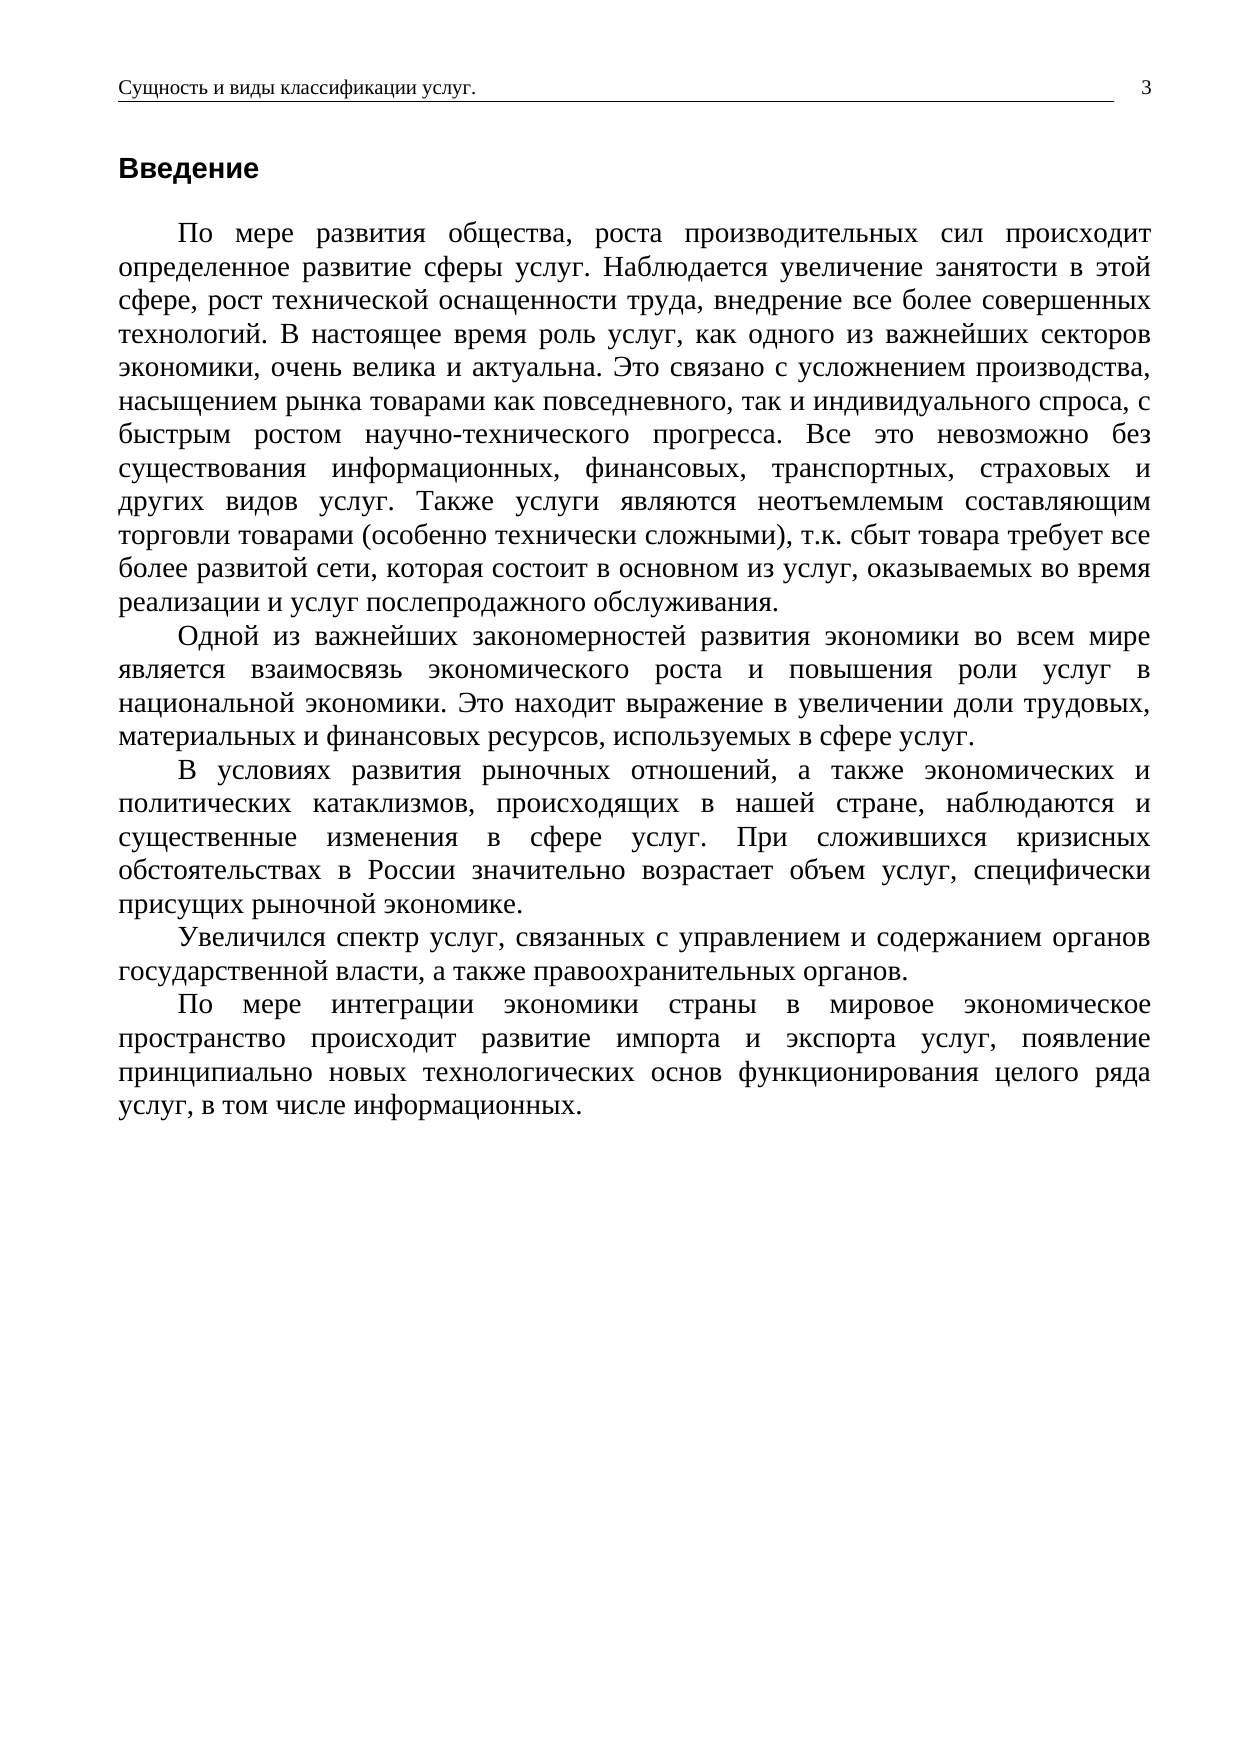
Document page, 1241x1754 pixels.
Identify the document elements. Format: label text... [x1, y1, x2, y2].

text По мере развития общества, роста производительных сил происходит определенное развитие сферы услуг. Наблюдается увеличение занятости в этой сфере, рост технической оснащенности труда, внедрение все более совершенных технологий. В настоящее время роль услуг, как одного из важнейших секторов экономики, очень велика и актуальна. Это связано с усложнением производства, насыщением рынка товарами как повседневного, так и индивидуального спроса, с быстрым ростом научно-технического прогресса. Все это невозможно без существования информационных, финансовых, транспортных, страховых и других видов услуг. Также услуги являются неотъемлемым составляющим торговли товарами (особенно технически сложными), т.к. сбыт товара требует все более развитой сети, которая состоит в основном из услуг, оказываемых во время реализации и услуг послепродажного обслуживания. [118, 215, 1152, 618]
text В условиях развития рыночных отношений, а также экономических и политических катаклизмов, происходящих в нашей стране, наблюдаются и существенные изменения в сфере услуг. При сложившихся кризисных обстоятельствах в России значительно возрастает объем услуг, специфически присущих рыночной экономике. [118, 752, 1152, 919]
text Увеличился спектр услуг, связанных с управлением и содержанием органов государственной власти, а также правоохранительных органов. [118, 919, 1152, 987]
subtitle Введение [118, 151, 1152, 185]
text По мере интеграции экономики страны в мировое экономическое пространство происходит развитие импорта и экспорта услуг, появление принципиально новых технологических основ функционирования целого ряда услуг, в том числе информационных. [118, 987, 1152, 1121]
text Одной из важнейших закономерностей развития экономики во всем мире является взаимосвязь экономического роста и повышения роли услуг в национальной экономики. Это находит выражение в увеличении доли трудовых, материальных и финансовых ресурсов, используемых в сфере услуг. [118, 618, 1152, 752]
